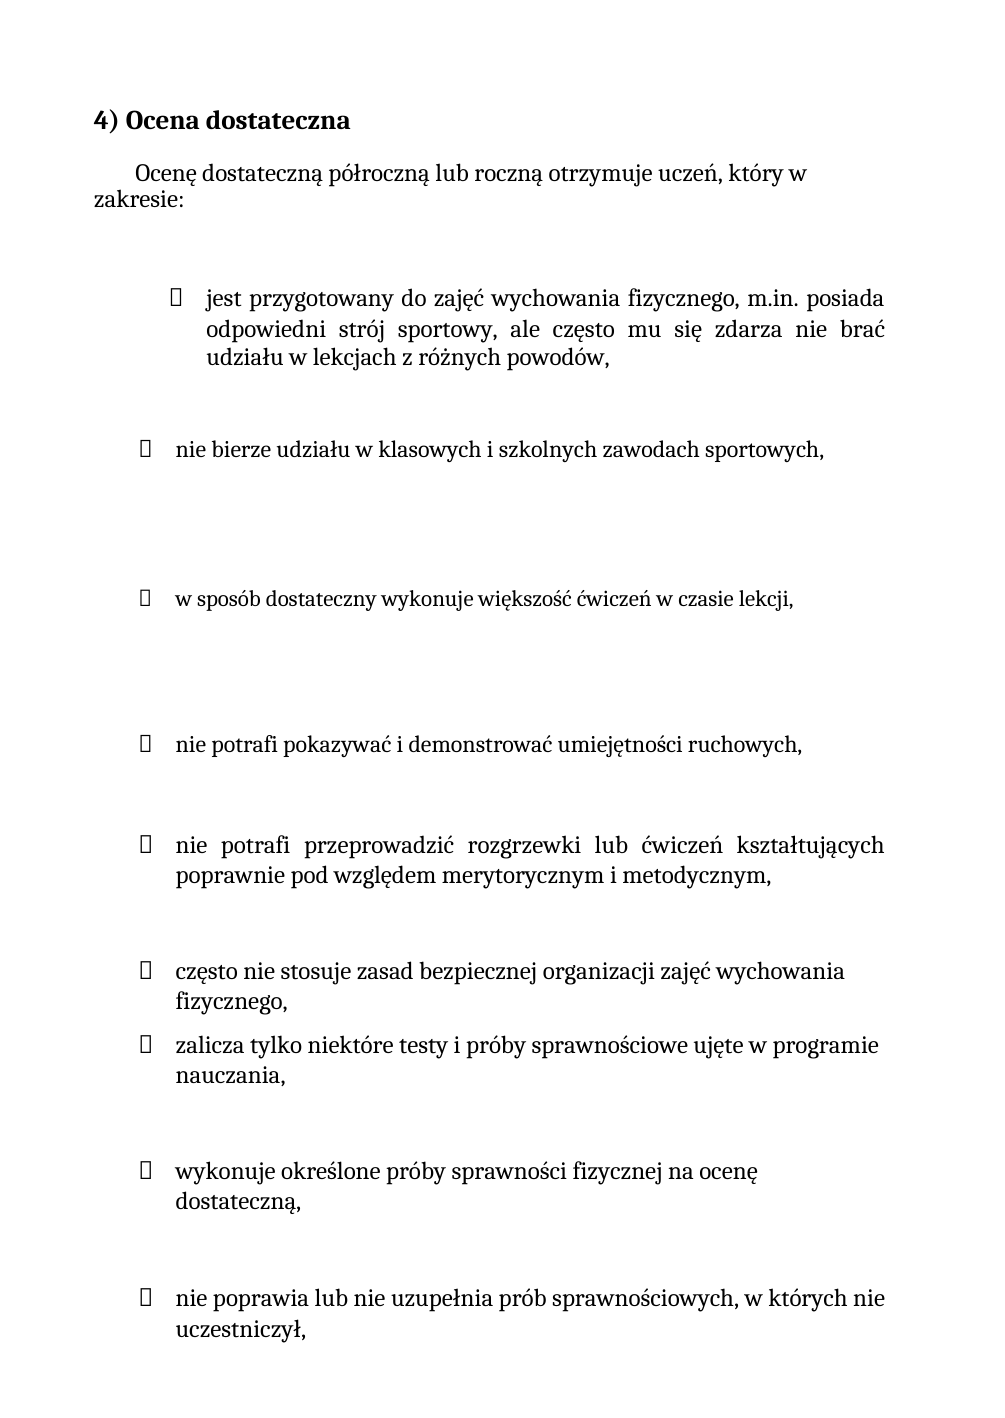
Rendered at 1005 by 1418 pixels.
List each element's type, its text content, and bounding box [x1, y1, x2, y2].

list nie potrafi pokazywać i demonstrować umiejętności ruchowych, [138, 717, 886, 766]
list nie poprawia lub nie uzupełnia prób sprawnościowych, w których nie uczestniczył, [138, 1267, 886, 1344]
text 4) Ocena dostateczna [94, 105, 886, 137]
list nie bierze udziału w klasowych i szkolnych zawodach sportowych, [138, 422, 886, 472]
list nie potrafi przeprowadzić rozgrzewki lub ćwiczeń kształtujących poprawnie pod względem merytorycznym i metodycznym, [138, 816, 886, 890]
list jest przygotowany do zajęć wychowania fizycznego, m.in. posiada odpowiedni strój sportowy, ale często mu się zdarza nie brać udziału w lekcjach z różnych powodów, [168, 267, 886, 371]
list zalicza tylko niektóre testy i próby sprawnościowe ujęte w programie nauczania, [138, 1016, 886, 1090]
list często nie stosuje zasad bezpiecznej organizacji zajęć wychowania fizycznego, [138, 941, 886, 1016]
list wykonuje określone próby sprawności fizycznej na ocenę dostateczną, [138, 1141, 883, 1216]
text Ocenę dostateczną półroczną lub roczną otrzymuje uczeń, który w zakresie: [94, 161, 886, 214]
list w sposób dostateczny wykonuje większość ćwiczeń w czasie lekcji, [138, 572, 886, 619]
